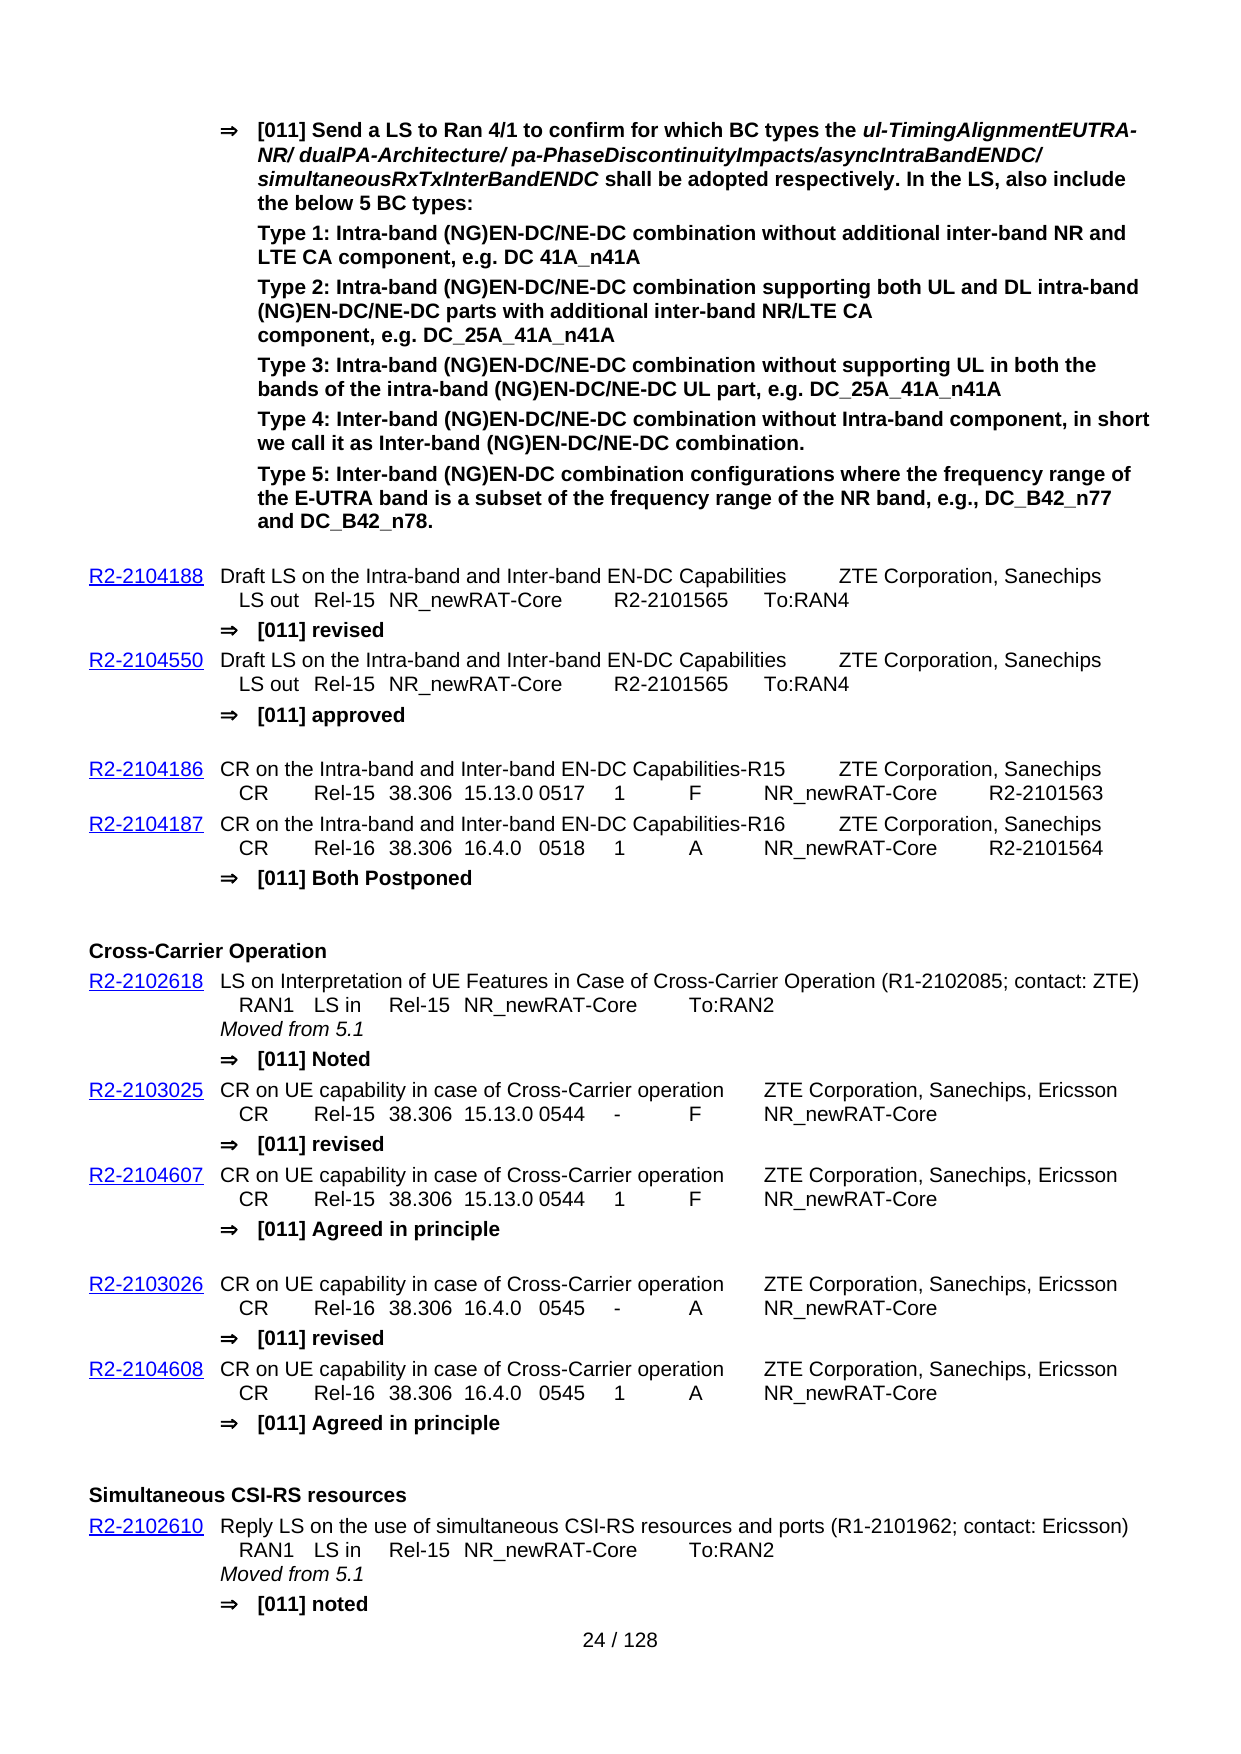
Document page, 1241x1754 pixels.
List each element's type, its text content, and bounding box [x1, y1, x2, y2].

text [011] Noted [220, 1047, 1152, 1072]
title R2-2102610 Reply LS on the use of simultaneous CSI-RS resources and ports (R1-2101962; contact: Ericsson) RAN1 LS in Rel-15 NR_newRAT-Core To:RAN2 [89, 1513, 1152, 1561]
text [011] revised [220, 1132, 1152, 1157]
list Type 5: Inter-band (NG)EN-DC combination configurations where the frequency range of the E-UTRA band is a subset of the frequency range of the NR band, e.g., DC_B42_n77 and DC_B42_n78. [257, 461, 1152, 533]
text [011] Both Postponed [220, 866, 1152, 890]
text Moved from 5.1 [220, 1017, 1152, 1041]
text [011] approved [220, 702, 1152, 727]
title R2-2104187 CR on the Intra-band and Inter-band EN-DC Capabilities-R16 ZTE Corporation, Sanechips CR Rel-16 38.306 16.4.0 0518 1 A NR_newRAT-Core R2-2101564 [89, 811, 1152, 859]
title R2-2104607 CR on UE capability in case of Cross-Carrier operation ZTE Corporation, Sanechips, Ericsson CR Rel-15 38.306 15.13.0 0544 1 F NR_newRAT-Core [89, 1163, 1152, 1211]
text [011] Send a LS to Ran 4/1 to confirm for which BC types the ul-TimingAlignmentEUTRA-NR/ dualPA-Architecture/ pa-PhaseDiscontinuityImpacts/asyncIntraBandENDC/ simultaneousRxTxInterBandENDC shall be adopted respectively. In the LS, also include the below 5 BC types: [220, 118, 1152, 214]
title R2-2104188 Draft LS on the Intra-band and Inter-band EN-DC Capabilities ZTE Corporation, Sanechips LS out Rel-15 NR_newRAT-Core R2-2101565 To:RAN4 [89, 563, 1152, 611]
title R2-2104550 Draft LS on the Intra-band and Inter-band EN-DC Capabilities ZTE Corporation, Sanechips LS out Rel-15 NR_newRAT-Core R2-2101565 To:RAN4 [89, 648, 1152, 696]
title R2-2103025 CR on UE capability in case of Cross-Carrier operation ZTE Corporation, Sanechips, Ericsson CR Rel-15 38.306 15.13.0 0544 - F NR_newRAT-Core [89, 1078, 1152, 1126]
list Type 3: Intra-band (NG)EN-DC/NE-DC combination without supporting UL in both the bands of the intra-band (NG)EN-DC/NE-DC UL part, e.g. DC_25A_41A_n41A [257, 353, 1152, 401]
text Moved from 5.1 [220, 1561, 1152, 1585]
text [011] revised [220, 618, 1152, 642]
title R2-2102618 LS on Interpretation of UE Features in Case of Cross-Carrier Operation (R1-2102085; contact: ZTE) RAN1 LS in Rel-15 NR_newRAT-Core To:RAN2 [89, 969, 1152, 1017]
list Type 2: Intra-band (NG)EN-DC/NE-DC combination supporting both UL and DL intra-band (NG)EN-DC/NE-DC parts with additional inter-band NR/LTE CA component, e.g. DC_25A_41A_n41A [257, 275, 1152, 347]
title R2-2104608 CR on UE capability in case of Cross-Carrier operation ZTE Corporation, Sanechips, Ericsson CR Rel-16 38.306 16.4.0 0545 1 A NR_newRAT-Core [89, 1357, 1152, 1404]
text Cross-Carrier Operation [89, 939, 1152, 963]
list Type 1: Intra-band (NG)EN-DC/NE-DC combination without additional inter-band NR and LTE CA component, e.g. DC 41A_n41A [257, 221, 1152, 269]
title R2-2103026 CR on UE capability in case of Cross-Carrier operation ZTE Corporation, Sanechips, Ericsson CR Rel-16 38.306 16.4.0 0545 - A NR_newRAT-Core [89, 1272, 1152, 1320]
list Type 4: Inter-band (NG)EN-DC/NE-DC combination without Intra-band component, in short we call it as Inter-band (NG)EN-DC/NE-DC combination. [257, 407, 1152, 455]
text [011] Agreed in principle [220, 1411, 1152, 1435]
text [011] revised [220, 1326, 1152, 1350]
title R2-2104186 CR on the Intra-band and Inter-band EN-DC Capabilities-R15 ZTE Corporation, Sanechips CR Rel-15 38.306 15.13.0 0517 1 F NR_newRAT-Core R2-2101563 [89, 757, 1152, 805]
text [011] noted [220, 1592, 1152, 1616]
text Simultaneous CSI-RS resources [89, 1483, 1152, 1507]
text [011] Agreed in principle [220, 1217, 1152, 1242]
